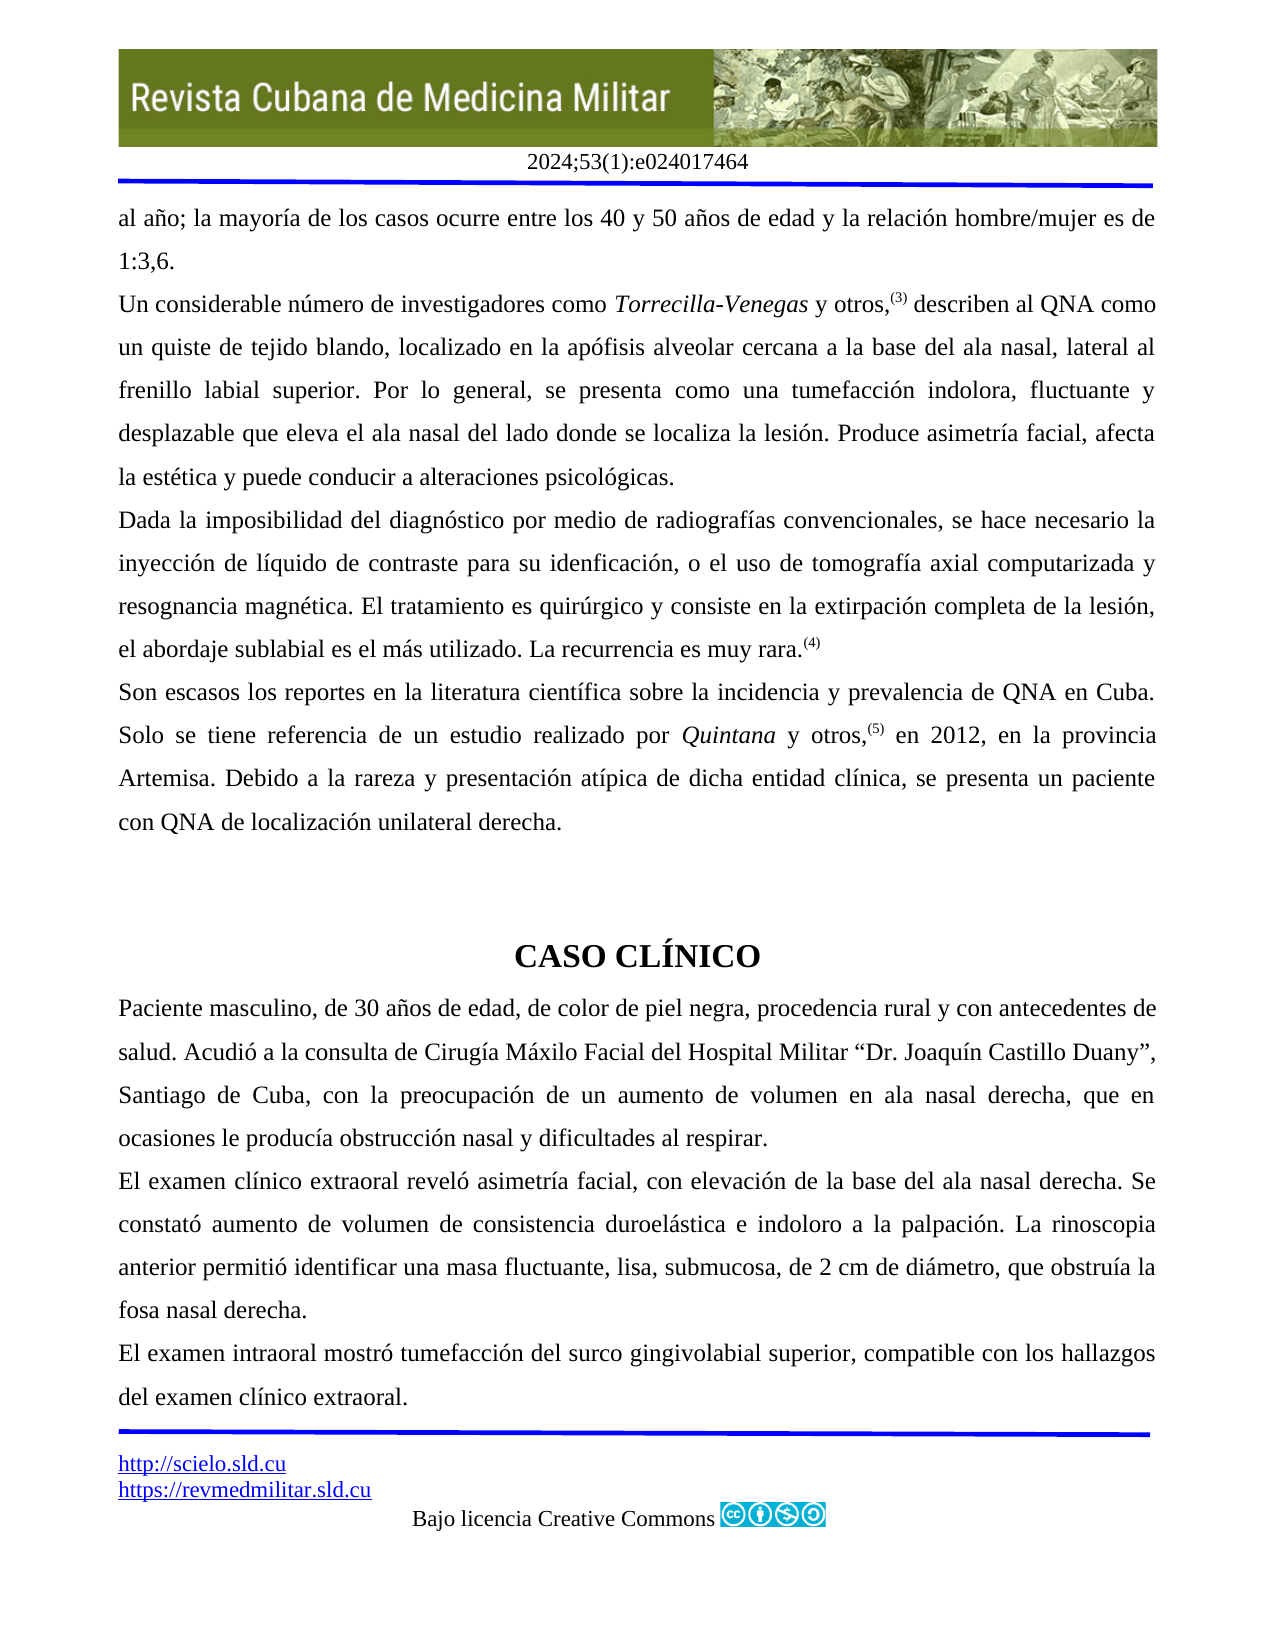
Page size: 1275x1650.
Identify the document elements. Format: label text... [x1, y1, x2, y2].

text CASO CLÍNICO [118, 936, 1157, 974]
text Paciente masculino, de 30 años de edad, de color de piel negra, procedencia rural y con antecedentes de salud. Acudió a la consulta de Cirugía Máxilo Facial del Hospital Militar “Dr. Joaquín Castillo Duany”, Santiago de Cuba, con la preocupación de un aumento de volumen en ala nasal derecha, que en ocasiones le producía obstrucción nasal y dificultades al respirar. [118, 993, 1157, 1152]
picture [720, 1502, 826, 1527]
text Dada la imposibilidad del diagnóstico por medio de radiografías convencionales, se hace necesario la inyección de líquido de contraste para su idenficación, o el uso de tomografía axial computarizada y resognancia magnética. El tratamiento es quirúrgico y consiste en la extirpación completa de la lesión, el abordaje sublabial es el más utilizado. La recurrencia es muy rara.(4) [118, 505, 1157, 663]
text El examen intraoral mostró tumefacción del surco gingivolabial superior, compatible con los hallazgos del examen clínico extraoral. [118, 1338, 1157, 1410]
picture [118, 49, 1158, 147]
text El examen clínico extraoral reveló asimetría facial, con elevación de la base del ala nasal derecha. Se constató aumento de volumen de consistencia duroelástica e indoloro a la palpación. La rinoscopia anterior permitió identificar una masa fluctuante, lisa, submucosa, de 2 cm de diámetro, que obstruía la fosa nasal derecha. [118, 1166, 1157, 1324]
text Un considerable número de investigadores como Torrecilla-Venegas y otros,(3) describen al QNA como un quiste de tejido blando, localizado en la apófisis alveolar cercana a la base del ala nasal, lateral al frenillo labial superior. Por lo general, se presenta como una tumefacción indolora, fluctuante y desplazable que eleva el ala nasal del lado donde se localiza la lesión. Produce asimetría facial, afecta la estética y puede conducir a alteraciones psicológicas. [118, 289, 1157, 490]
text Son escasos los reportes en la literatura científica sobre la incidencia y prevalencia de QNA en Cuba. Solo se tiene referencia de un estudio realizado por Quintana y otros,(5) en 2012, en la provincia Artemisa. Debido a la rareza y presentación atípica de dicha entidad clínica, se presenta un paciente con QNA de localización unilateral derecha. [118, 677, 1157, 835]
